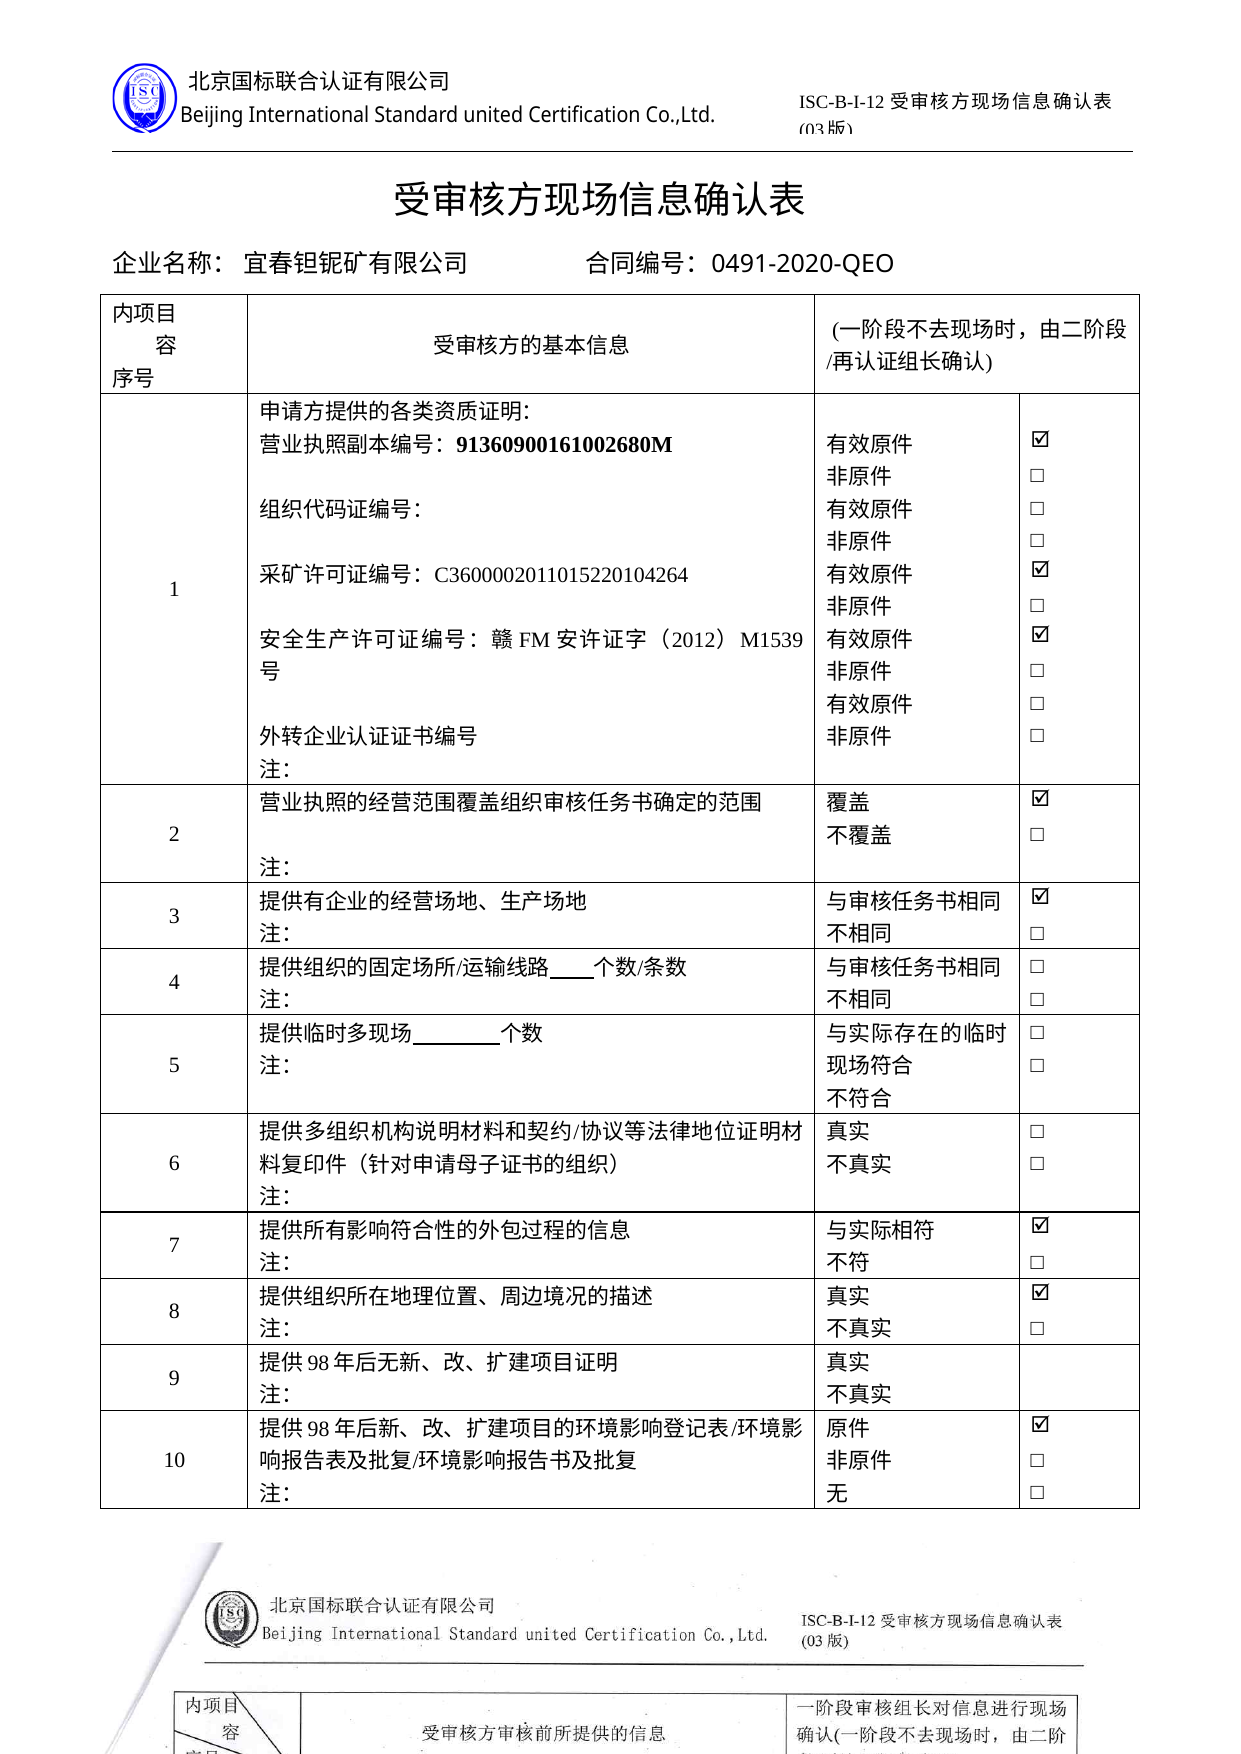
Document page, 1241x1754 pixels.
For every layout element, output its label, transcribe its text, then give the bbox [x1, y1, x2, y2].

table_cell 提供多组织机构说明材料和契约/协议等法律地位证明材料复印件（针对申请母子证书的组织） 注： [248, 1114, 814, 1211]
table_cell □ □ [1020, 1411, 1139, 1508]
table_cell 原件 非原件 无 [815, 1411, 1019, 1508]
table_header 受审核方的基本信息 [248, 295, 814, 393]
table_cell 与审核任务书相同 不相同 [815, 949, 1019, 1014]
table_cell 6 [101, 1114, 247, 1211]
table_cell □ [1020, 883, 1139, 948]
table_cell □ □ [1020, 949, 1139, 1014]
table_cell 提供98年后无新、改、扩建项目证明 注： [248, 1345, 814, 1409]
table_cell 真实 不真实 [815, 1279, 1019, 1343]
table_cell [1020, 1345, 1139, 1409]
table_cell □ [1020, 1213, 1139, 1277]
table_cell □ □ [1020, 1015, 1139, 1113]
table_cell 与实际存在的临时现场符合 不符合 [815, 1015, 1019, 1113]
table_cell 覆盖 不覆盖 [815, 785, 1019, 882]
table_cell 4 [101, 949, 247, 1014]
table_cell 真实 不真实 [815, 1345, 1019, 1409]
table_cell □ [1020, 785, 1139, 882]
table_cell 提供组织的固定场所/运输线路 个数/条数 注： [248, 949, 814, 1014]
table_cell □ [1020, 1279, 1139, 1343]
table_header (一阶段不去现场时，由二阶段/再认证组长确认) [815, 295, 1139, 393]
table_cell 9 [101, 1345, 247, 1409]
table_cell 1 [101, 394, 247, 784]
picture [66, 1533, 1131, 1754]
table_cell 有效原件 非原件 有效原件 非原件 有效原件 非原件 有效原件 非原件 有效原件 非原件 [815, 394, 1019, 784]
table_cell □ □ [1020, 1114, 1139, 1211]
table_header 内项目 容 序号 [101, 295, 247, 393]
table_cell 2 [101, 785, 247, 882]
text 企业名称： 宜春钽铌矿有限公司 合同编号：0491-2020-QEO [112, 229, 1128, 294]
table_cell 3 [101, 883, 247, 948]
picture [112, 63, 180, 132]
table_cell 8 [101, 1279, 247, 1343]
table_cell 营业执照的经营范围覆盖组织审核任务书确定的范围 注： [248, 785, 814, 882]
table_cell 10 [101, 1411, 247, 1508]
table_cell 提供有企业的经营场地、生产场地 注： [248, 883, 814, 948]
table_cell 与实际相符 不符 [815, 1213, 1019, 1277]
table_cell 7 [101, 1213, 247, 1277]
table_cell 5 [101, 1015, 247, 1113]
table_cell 提供组织所在地理位置、周边境况的描述 注： [248, 1279, 814, 1343]
table_cell 与审核任务书相同 不相同 [815, 883, 1019, 948]
table_cell 提供临时多现场 个数 注： [248, 1015, 814, 1113]
table_cell □ □ □ □ □ □ □ [1020, 394, 1139, 784]
table_cell 提供98年后新、改、扩建项目的环境影响登记表/环境影响报告表及批复/环境影响报告书及批复 注： [248, 1411, 814, 1508]
table_cell 提供所有影响符合性的外包过程的信息 注： [248, 1213, 814, 1277]
table_cell 真实 不真实 [815, 1114, 1019, 1211]
table_cell 申请方提供的各类资质证明： 营业执照副本编号：91360900161002680M 组织代码证编号： 采矿许可证编号：C3600002011015220104264 安全生产许可证编号：赣FM安许证字（2012）M1539号 外转企业认证证书编号 注： [248, 394, 814, 784]
text 受审核方现场信息确认表 [112, 164, 1128, 229]
